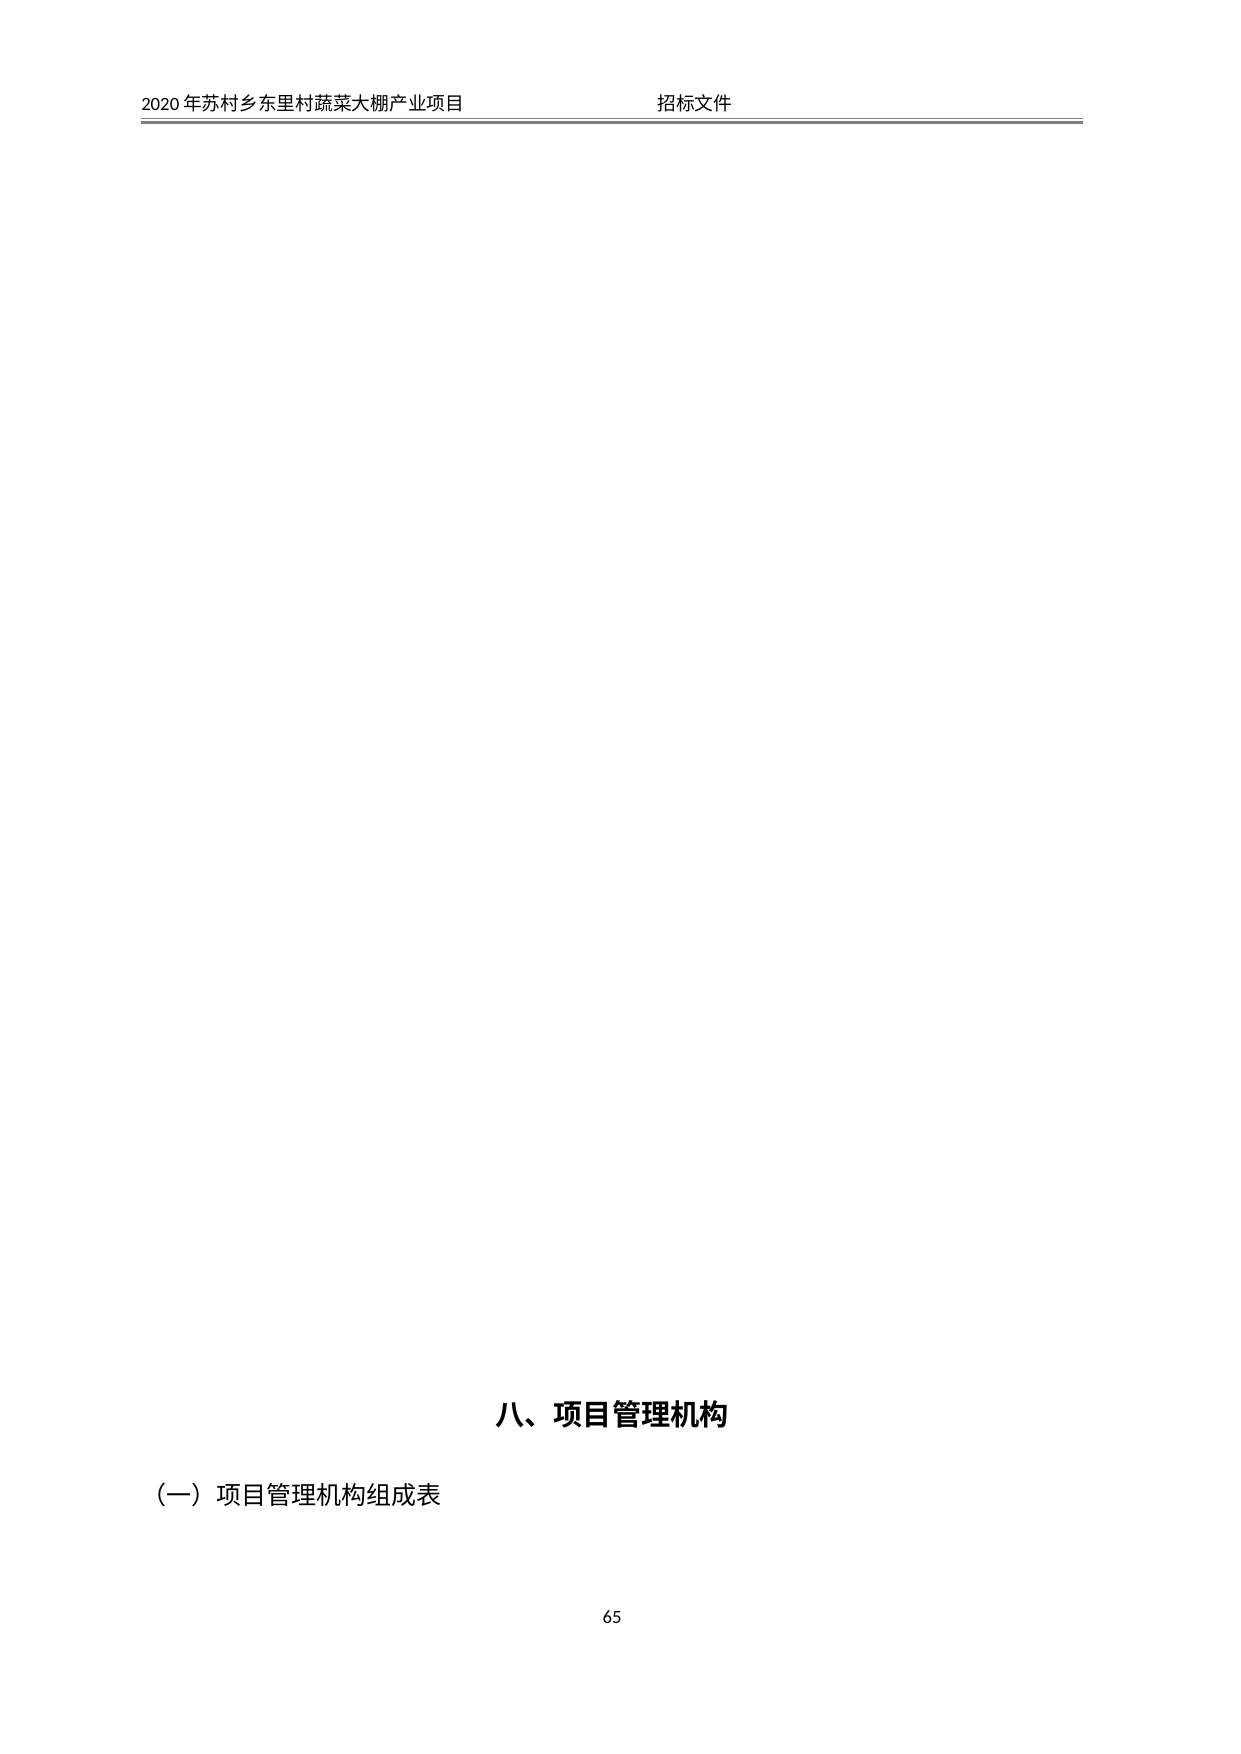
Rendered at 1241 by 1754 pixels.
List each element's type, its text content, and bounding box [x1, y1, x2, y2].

text 八、项目管理机构 [141, 1380, 1083, 1445]
text （一）项目管理机构组成表 [141, 1461, 1083, 1526]
